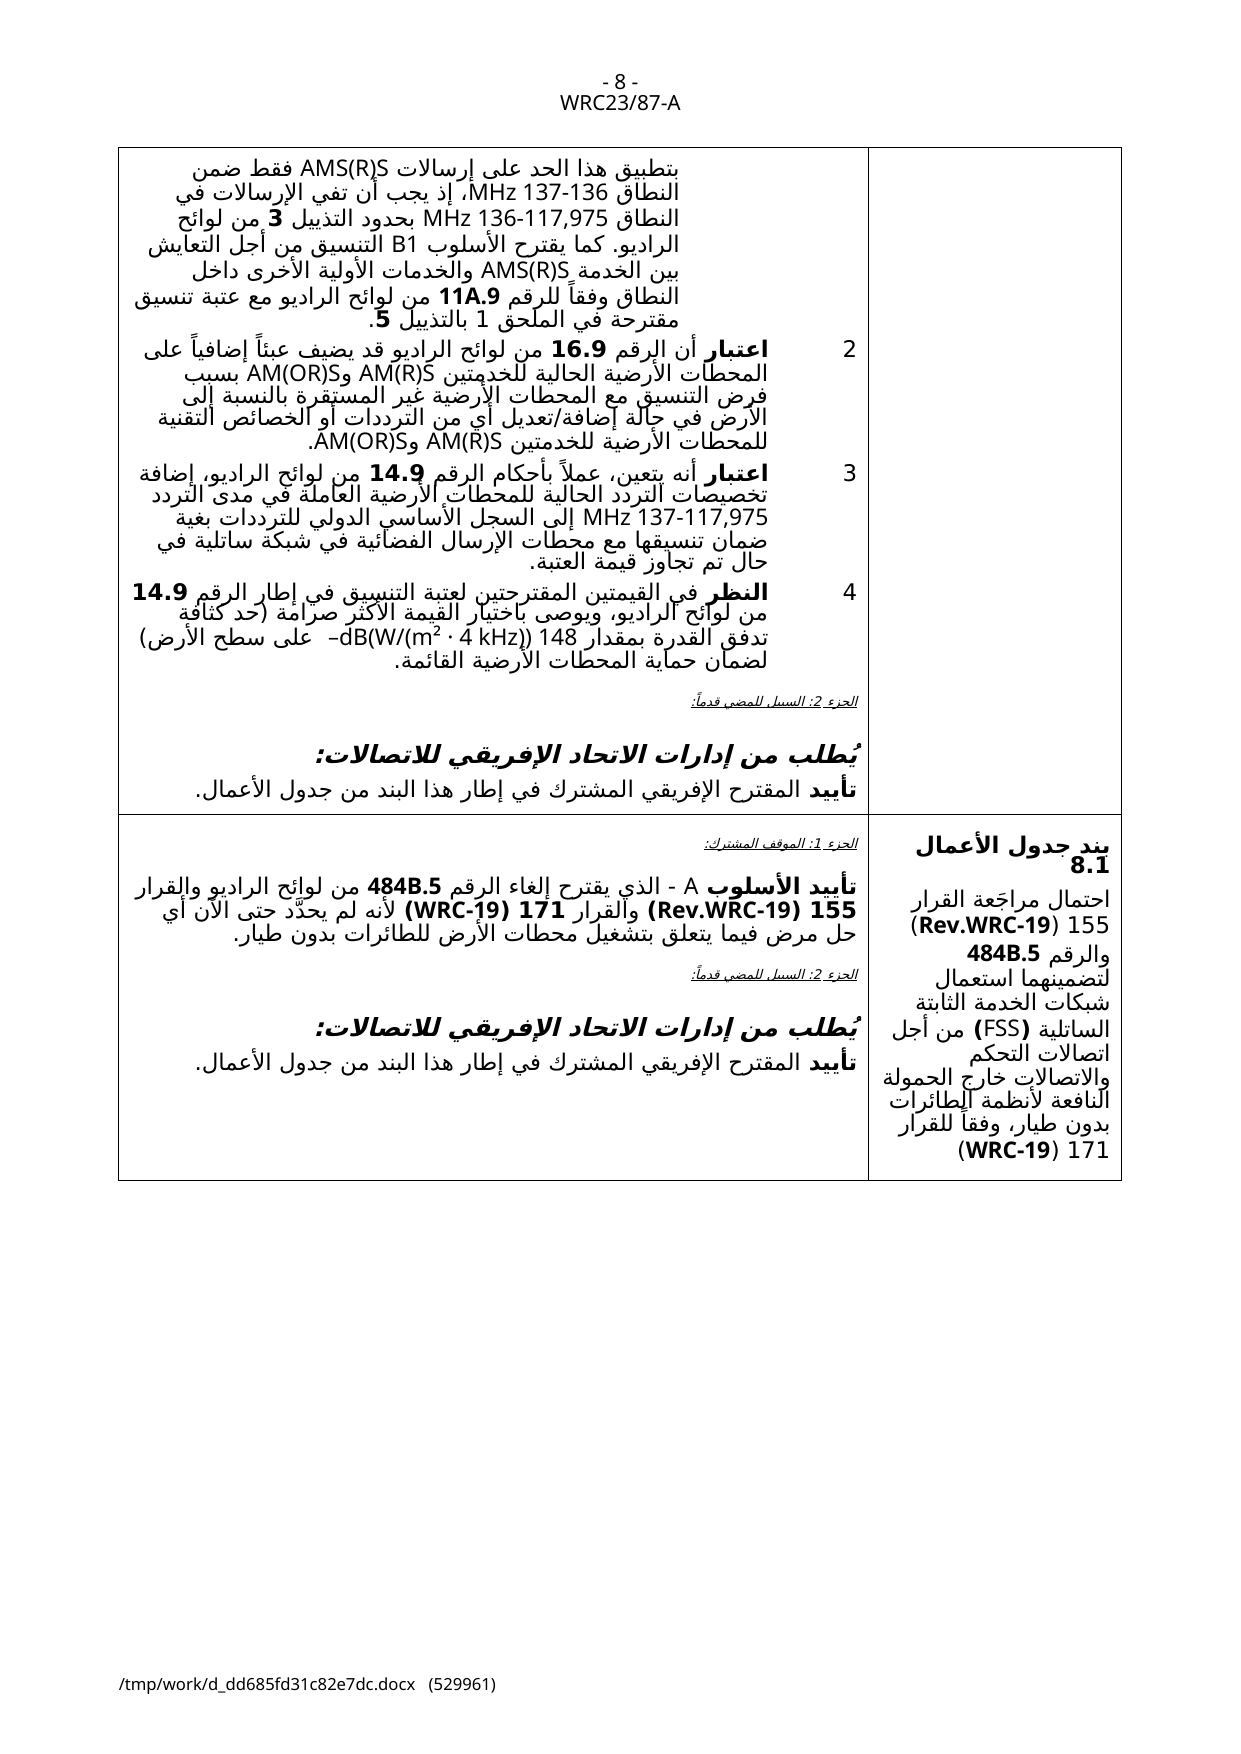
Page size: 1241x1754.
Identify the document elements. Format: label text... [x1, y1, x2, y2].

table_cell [869, 148, 1121, 814]
table_cell الجزء 1: الموقف المشترك: تأييد الأسلوب A - الذي يقترح إلغاء الرقم 484B.5 من لوائح الراديو والقرار 155 (Rev.WRC-19) والقرار 171 (WRC-19) لأنه لم يحدَّد حتى الآن أي حل مرض فيما يتعلق بتشغيل محطات الأرض للطائرات بدون طيار. الجزء 2: السبيل للمضي قدماً: يُطلب من إدارات الاتحاد الإفريقي للاتصالات: تأييد المقترح الإفريقي المشترك في إطار هذا البند من جدول الأعمال. [119, 815, 868, 1180]
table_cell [119, 148, 868, 814]
table_cell بند جدول الأعمال 8.1 احتمال مراجَعة القرار 155 (Rev.WRC-19) والرقم 484B.5 لتضمينهما استعمال شبكات الخدمة الثابتة الساتلية (FSS) من أجل اتصالات التحكم والاتصالات خارج الحمولة النافعة لأنظمة الطائرات بدون طيار، وفقاً للقرار 171 (WRC-19) [869, 815, 1121, 1180]
